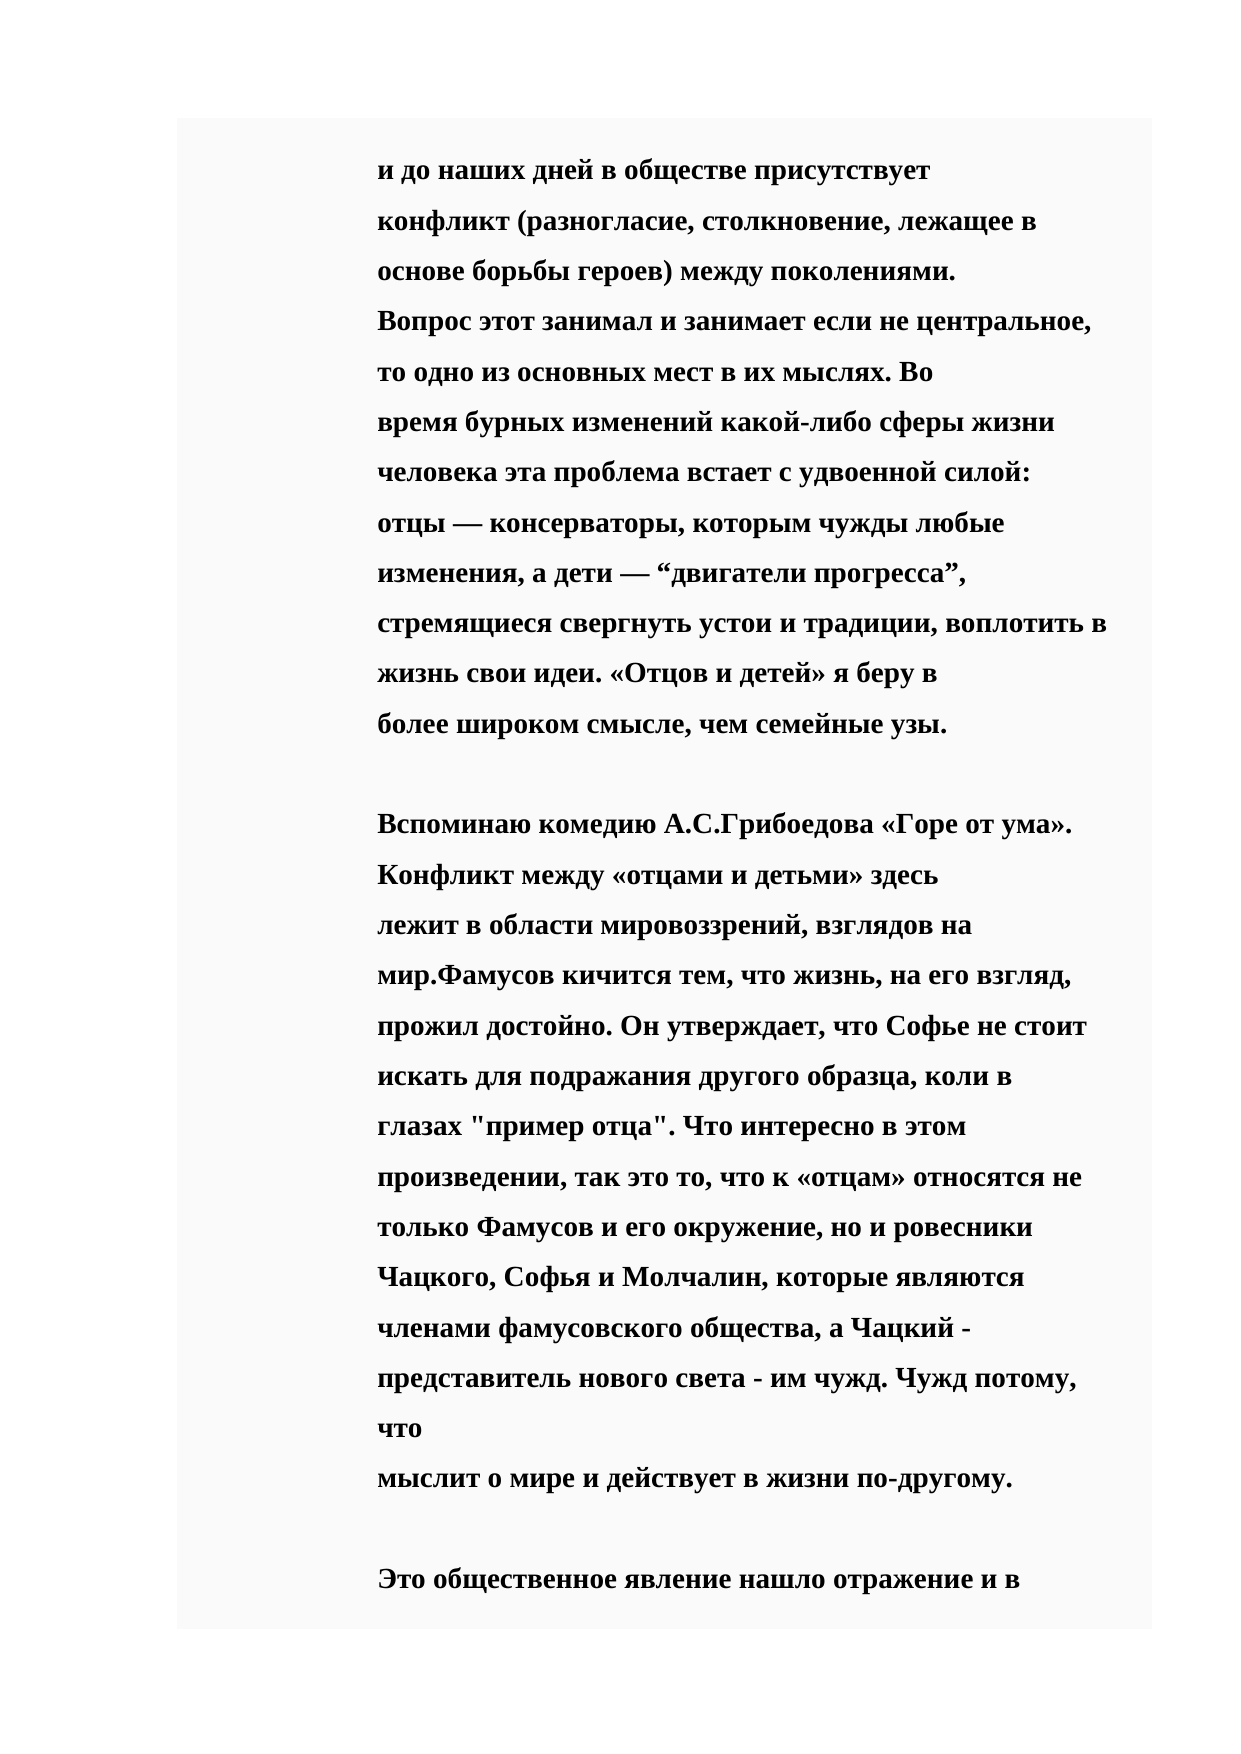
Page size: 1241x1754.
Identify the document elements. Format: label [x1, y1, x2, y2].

table_cell [177, 118, 1152, 1629]
